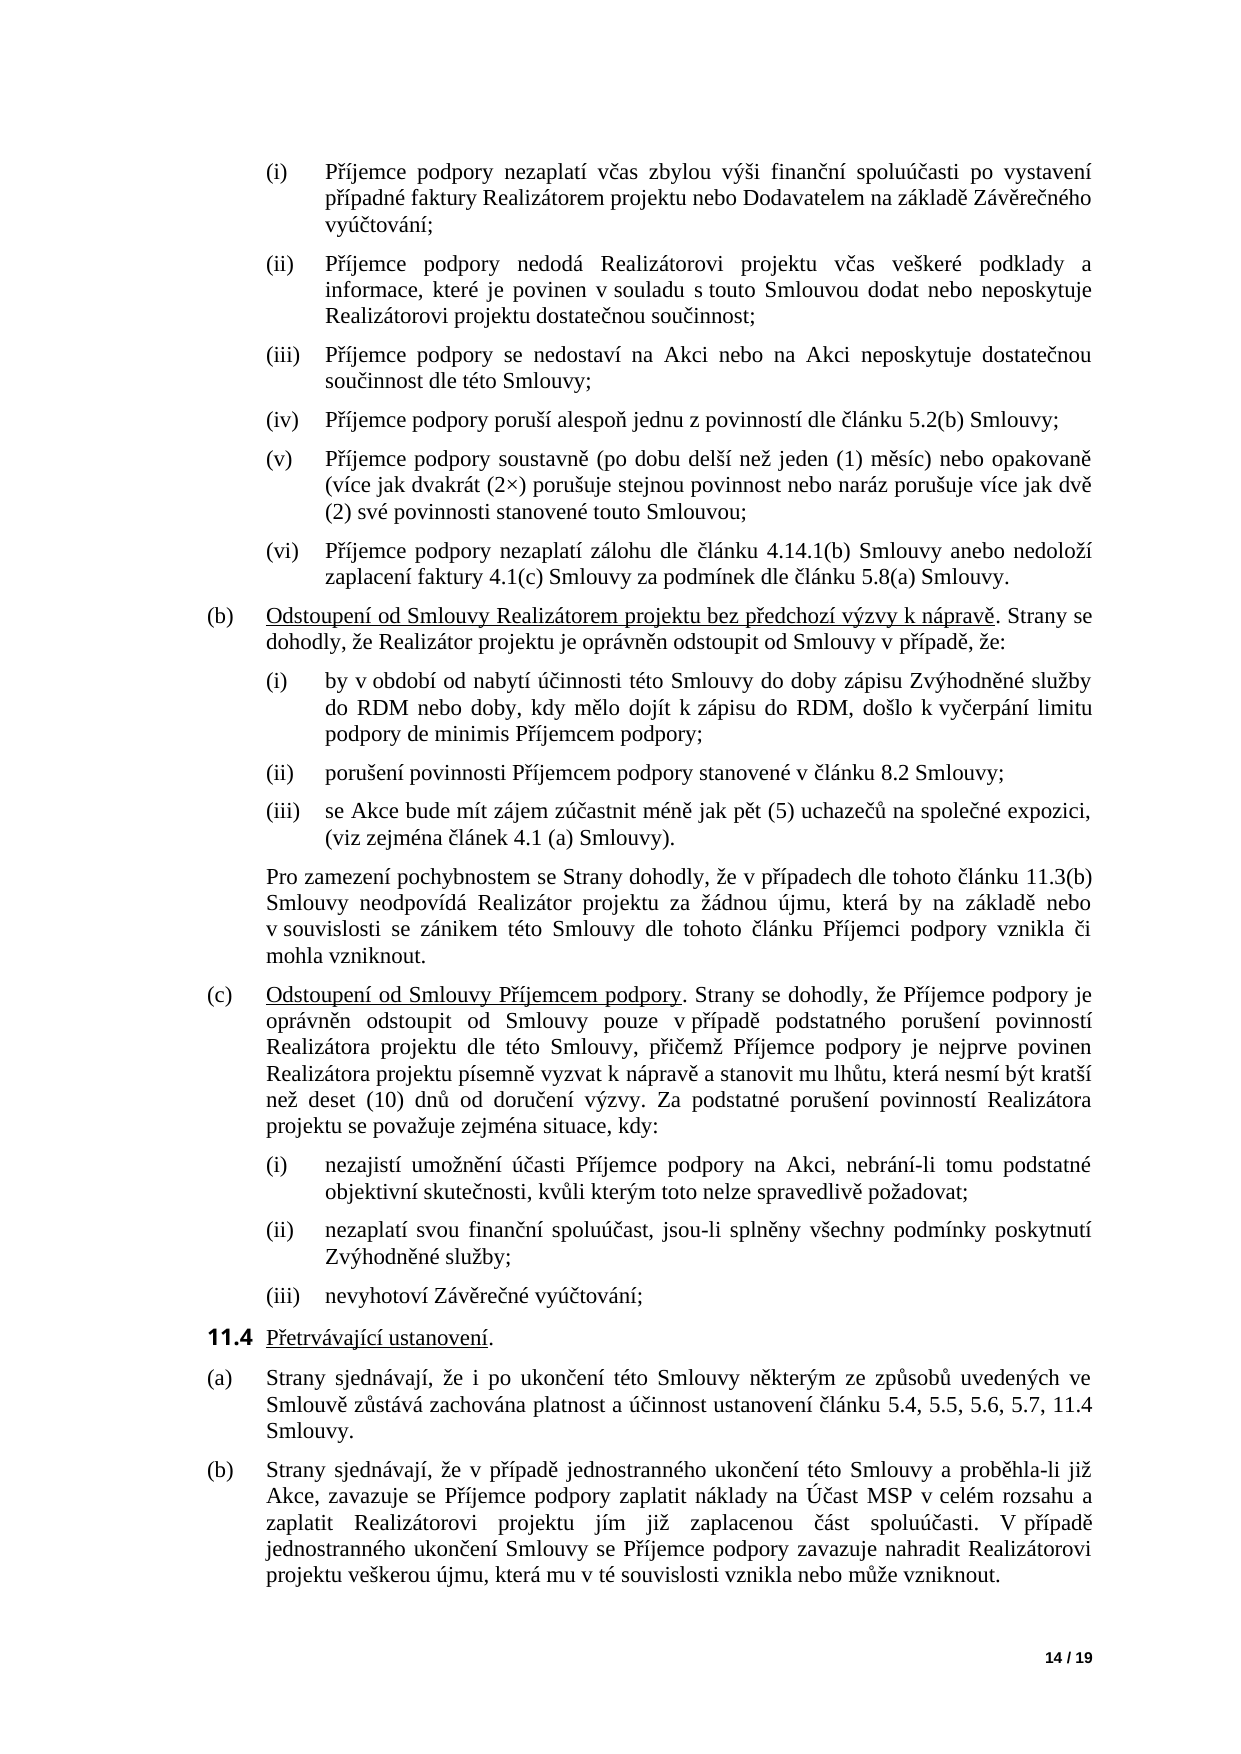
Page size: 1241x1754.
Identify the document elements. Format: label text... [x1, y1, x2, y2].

text Příjemce podpory poruší alespoň jednu z povinností dle článku 5.2(b) Smlouvy; [266, 406, 1092, 433]
list Pro zamezení pochybnostem se Strany dohodly, že v případech dle tohoto článku 11.3(b) Smlouvy neodpovídá Realizátor projektu za žádnou újmu, která by na základě nebo v souvislosti se zánikem této Smlouvy dle tohoto článku Příjemci podpory vznikla či mohla vzniknout. [266, 863, 1092, 968]
text by v období od nabytí účinnosti této Smlouvy do doby zápisu Zvýhodněné služby do RDM nebo doby, kdy mělo dojít k zápisu do RDM, došlo k vyčerpání limitu podpory de minimis Příjemcem podpory; [266, 667, 1092, 746]
text nezaplatí svou finanční spoluúčast, jsou-li splněny všechny podmínky poskytnutí Zvýhodněné služby; [266, 1217, 1092, 1269]
text se Akce bude mít zájem zúčastnit méně jak pět (5) uchazečů na společné expozici, (viz zejména článek 4.1 (a) Smlouvy). [266, 798, 1092, 850]
text Odstoupení od Smlouvy Realizátorem projektu bez předchozí výzvy k nápravě. Strany se dohodly, že Realizátor projektu je oprávněn odstoupit od Smlouvy v případě, že: [207, 602, 1092, 655]
text Strany sjednávají, že v případě jednostranného ukončení této Smlouvy a proběhla-li již Akce, zavazuje se Příjemce podpory zaplatit náklady na Účast MSP v celém rozsahu a zaplatit Realizátorovi projektu jím již zaplacenou část spoluúčasti. V případě jednostranného ukončení Smlouvy se Příjemce podpory zavazuje nahradit Realizátorovi projektu veškerou újmu, která mu v té souvislosti vznikla nebo může vzniknout. [207, 1456, 1092, 1588]
text porušení povinnosti Příjemcem podpory stanovené v článku 8.2 Smlouvy; [266, 759, 1092, 785]
text Příjemce podpory se nedostaví na Akci nebo na Akci neposkytuje dostatečnou součinnost dle této Smlouvy; [266, 341, 1092, 394]
text Příjemce podpory nedodá Realizátorovi projektu včas veškeré podklady a informace, které je povinen v souladu s touto Smlouvou dodat nebo neposkytuje Realizátorovi projektu dostatečnou součinnost; [266, 249, 1092, 329]
text Odstoupení od Smlouvy Příjemcem podpory. Strany se dohodly, že Příjemce podpory je oprávněn odstoupit od Smlouvy pouze v případě podstatného porušení povinností Realizátora projektu dle této Smlouvy, přičemž Příjemce podpory je nejprve povinen Realizátora projektu písemně vyzvat k nápravě a stanovit mu lhůtu, která nesmí být kratší než deset (10) dnů od doručení výzvy. Za podstatné porušení povinností Realizátora projektu se považuje zejména situace, kdy: [207, 981, 1092, 1139]
text Příjemce podpory nezaplatí zálohu dle článku 4.14.1(b) Smlouvy anebo nedoloží zaplacení faktury 4.1(c) Smlouvy za podmínek dle článku 5.8(a) Smlouvy. [266, 537, 1092, 589]
text nezajistí umožnění účasti Příjemce podpory na Akci, nebrání-li tomu podstatné objektivní skutečnosti, kvůli kterým toto nelze spravedlivě požadovat; [266, 1151, 1092, 1204]
text nevyhotoví Závěrečné vyúčtování; [266, 1282, 1092, 1308]
text Příjemce podpory soustavně (po dobu delší než jeden (1) měsíc) nebo opakovaně (více jak dvakrát (2×) porušuje stejnou povinnost nebo naráz porušuje více jak dvě (2) své povinnosti stanovené touto Smlouvou; [266, 445, 1092, 524]
text Příjemce podpory nezaplatí včas zbylou výši finanční spoluúčasti po vystavení případné faktury Realizátorem projektu nebo Dodavatelem na základě Závěrečného vyúčtování; [266, 158, 1092, 237]
text Strany sjednávají, že i po ukončení této Smlouvy některým ze způsobů uvedených ve Smlouvě zůstává zachována platnost a účinnost ustanovení článku 5.4, 5.5, 5.6, 5.7, 11.4 Smlouvy. [207, 1364, 1092, 1443]
text Přetrvávající ustanovení. [207, 1321, 1092, 1352]
